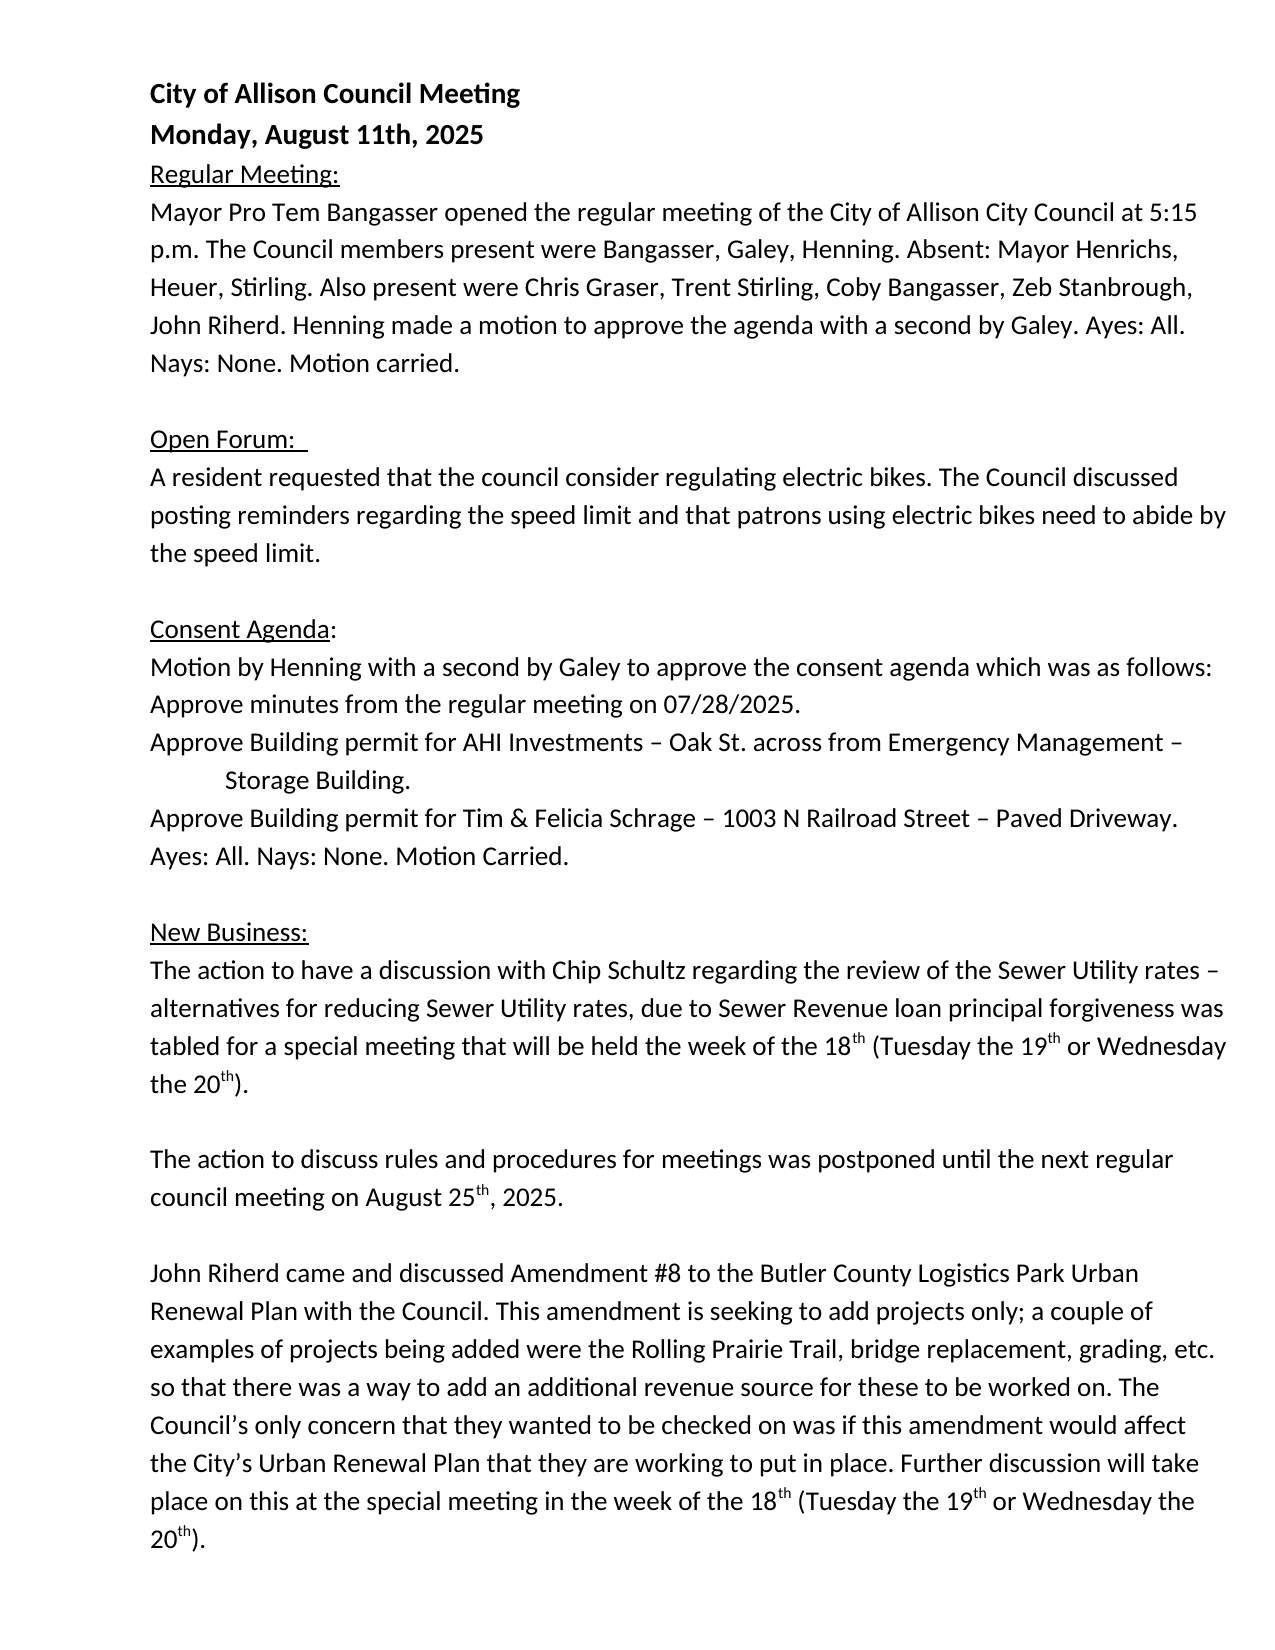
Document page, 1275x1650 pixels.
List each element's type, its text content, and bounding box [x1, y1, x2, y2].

text The action to discuss rules and procedures for meetings was postponed until the next regular council meeting on August 25th, 2025. [150, 1143, 1230, 1214]
text Approve minutes from the regular meeting on 07/28/2025. [150, 688, 1230, 721]
text Open Forum: [150, 422, 1230, 455]
text Consent Agenda: [150, 612, 1230, 645]
text John Riherd came and discussed Amendment #8 to the Butler County Logistics Park Urban Renewal Plan with the Council. This amendment is seeking to add projects only; a couple of examples of projects being added were the Rolling Prairie Trail, bridge replacement, grading, etc. so that there was a way to add an additional revenue source for these to be worked on. The Council’s only concern that they wanted to be checked on was if this amendment would affect the City’s Urban Renewal Plan that they are working to put in place. Further discussion will take place on this at the special meeting in the week of the 18th (Tuesday the 19th or Wednesday the 20th). [150, 1256, 1230, 1555]
text Mayor Pro Tem Bangasser opened the regular meeting of the City of Allison City Council at 5:15 p.m. The Council members present were Bangasser, Galey, Henning. Absent: Mayor Henrichs, Heuer, Stirling. Also present were Chris Graser, Trent Stirling, Coby Bangasser, Zeb Stanbrough, John Riherd. Henning made a motion to approve the agenda with a second by Galey. Ayes: All. Nays: None. Motion carried. [150, 195, 1230, 379]
text City of Allison Council Meeting [150, 75, 1230, 111]
text Regular Meeting: [150, 157, 1230, 190]
text The action to have a discussion with Chip Schultz regarding the review of the Sewer Utility rates – alternatives for reducing Sewer Utility rates, due to Sewer Revenue loan principal forgiveness was tabled for a special meeting that will be held the week of the 18th (Tuesday the 19th or Wednesday the 20th). [150, 953, 1230, 1100]
text Storage Building. [150, 763, 1230, 797]
text New Business: [150, 915, 1230, 948]
text Approve Building permit for Tim & Felicia Schrage – 1003 N Railroad Street – Paved Driveway. [150, 801, 1230, 834]
text Motion by Henning with a second by Galey to approve the consent agenda which was as follows: [150, 650, 1230, 683]
text A resident requested that the council consider regulating electric bikes. The Council discussed posting reminders regarding the speed limit and that patrons using electric bikes need to abide by the speed limit. [150, 460, 1230, 569]
text Approve Building permit for AHI Investments – Oak St. across from Emergency Management – [150, 726, 1230, 759]
text Monday, August 11th, 2025 [150, 116, 1230, 152]
text Ayes: All. Nays: None. Motion Carried. [150, 839, 1230, 872]
